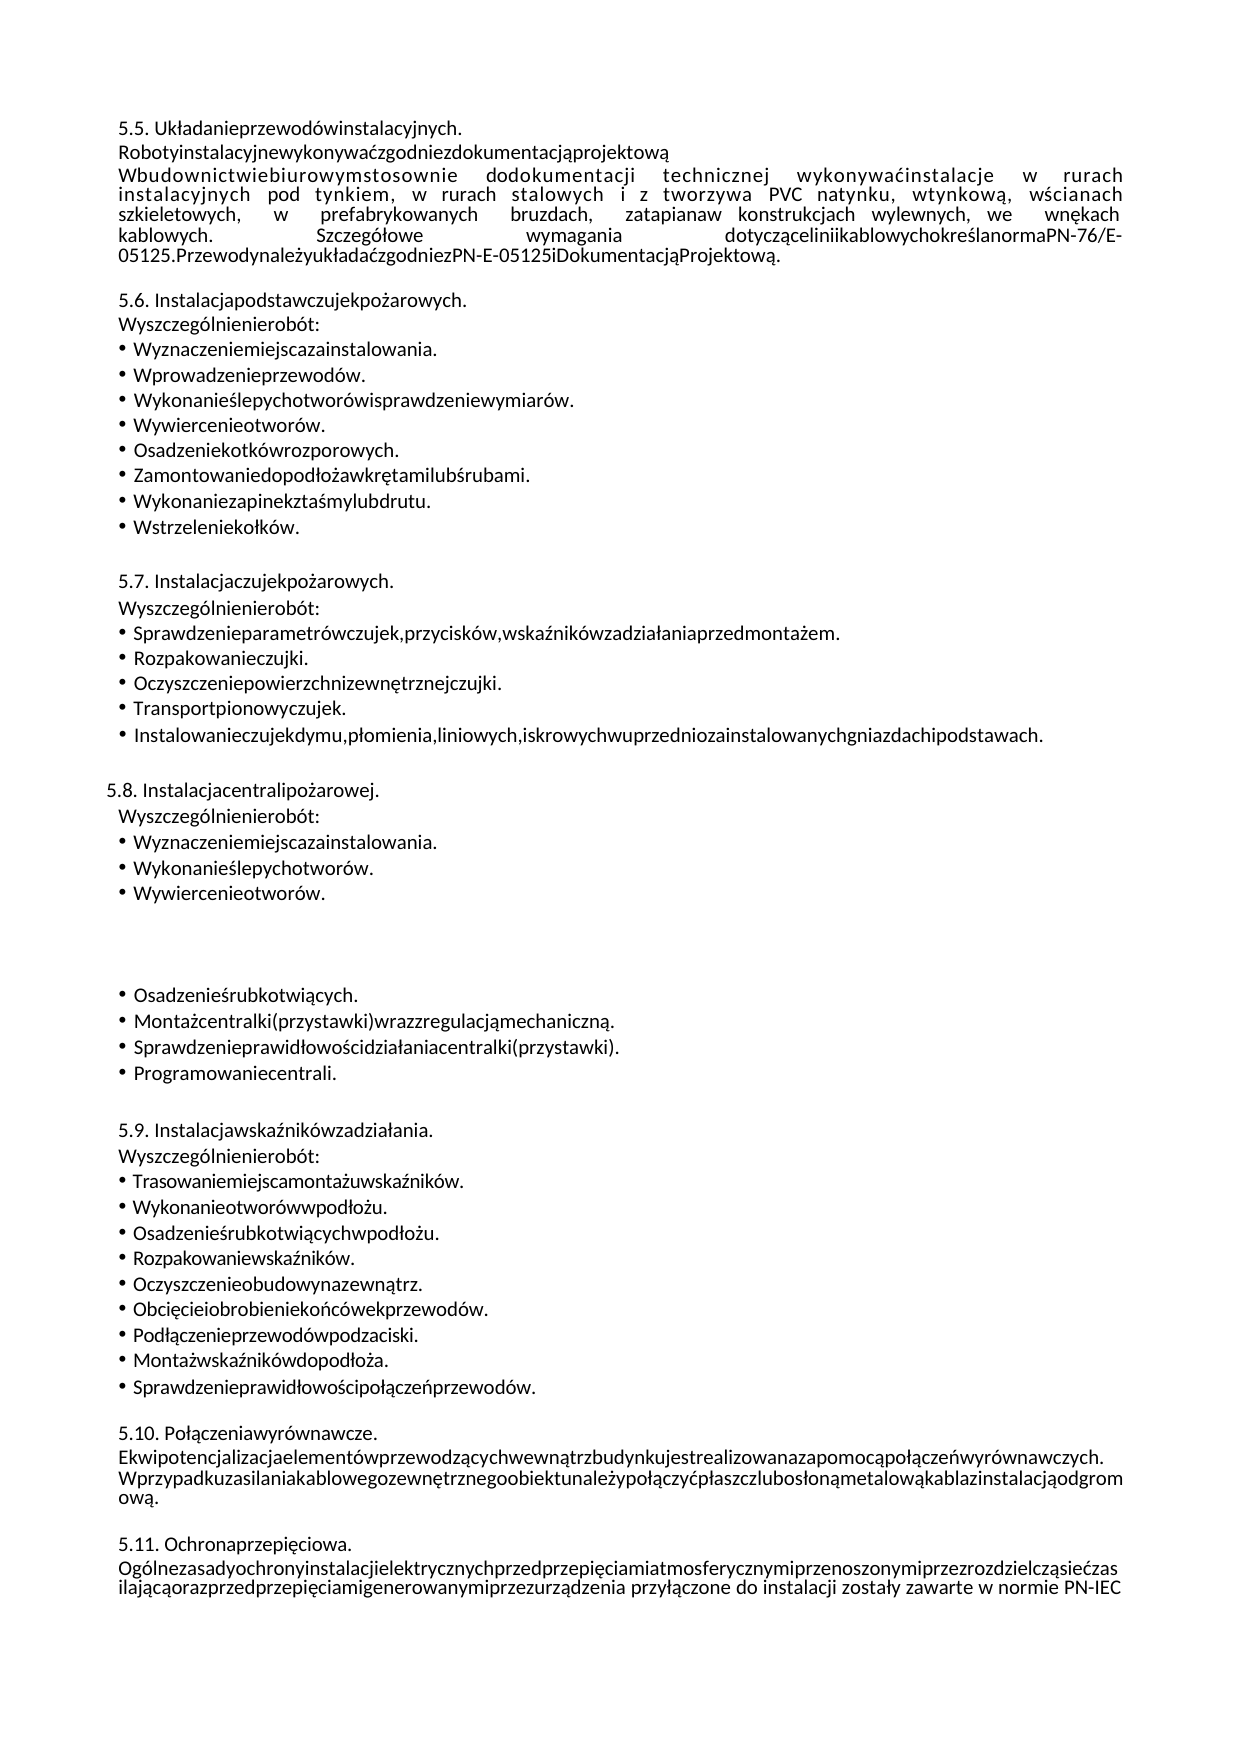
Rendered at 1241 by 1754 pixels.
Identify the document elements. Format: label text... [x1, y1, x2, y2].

list Wywiercenieotworów. [118, 412, 1134, 438]
list Wykonanieślepychotworówisprawdzeniewymiarów. [118, 387, 1134, 412]
text Wyszczególnienierobót: [118, 803, 1134, 829]
list Rozpakowanieczujki. [118, 645, 1134, 670]
list Montażcentralki(przystawki)wrazzregulacjąmechaniczną. [118, 1008, 1134, 1034]
text Wprzypadkuzasilaniakablowegozewnętrznegoobiektunależypołączyćpłaszczlubosłonąmetalowąkablazinstalacjąodgromową. [118, 1469, 1134, 1510]
subtitle 5.8. Instalacjacentralipożarowej. [106, 771, 1134, 803]
list Instalowanieczujekdymu,płomienia,liniowych,iskrowychwuprzedniozainstalowanychgniazdachipodstawach. [118, 722, 1067, 747]
text Wbudownictwiebiurowymstosownie dodokumentacji technicznej wykonywaćinstalacje w rurach instalacyjnych pod tynkiem, w rurach stalowych i z tworzywa PVC natynku, wtynkową, wścianach szkieletowych, w prefabrykowanych bruzdach, zatapianaw konstrukcjach wylewnych, we wnękach kablowych. Szczegółowe wymagania dotycząceliniikablowychokreślanormaPN-76/E-05125.PrzewodynależyukładaćzgodniezPN-E-05125iDokumentacjąProjektową. [118, 166, 1123, 268]
list Oczyszczenieobudowynazewnątrz. [118, 1271, 1134, 1296]
text Robotyinstalacyjnewykonywaćzgodniezdokumentacjąprojektową [118, 141, 1134, 164]
list Wykonaniezapinekztaśmylubdrutu. [118, 488, 1134, 513]
list Wywiercenieotworów. [118, 880, 1134, 906]
list Osadzenieśrubkotwiących. [118, 982, 1134, 1008]
list Programowaniecentrali. [118, 1059, 1134, 1086]
list Zamontowaniedopodłożawkrętamilubśrubami. [118, 463, 1134, 488]
list Wyznaczeniemiejscazainstalowania. [118, 829, 1134, 855]
list Podłączenieprzewodówpodzaciski. [118, 1322, 1134, 1347]
subtitle 5.9. Instalacjawskaźnikówzadziałania. [118, 1112, 1134, 1143]
list Oczyszczeniepowierzchnizewnętrznejczujki. [118, 670, 1134, 695]
list Sprawdzenieparametrówczujek,przycisków,wskaźnikówzadziałaniaprzedmontażem. [118, 620, 1134, 645]
list Wykonanieślepychotworów. [118, 855, 1134, 880]
subtitle 5.7. Instalacjaczujekpożarowych. [118, 563, 1134, 595]
text Wyszczególnienierobót: [118, 311, 1134, 337]
subtitle 5.5. Układanieprzewodówinstalacyjnych. [118, 110, 1134, 141]
subtitle 5.10. Połączeniawyrównawcze. [118, 1416, 1134, 1447]
list Trasowaniemiejscamontażuwskaźników. [118, 1168, 1134, 1194]
list Sprawdzenieprawidłowościpołączeńprzewodów. [118, 1373, 1134, 1400]
list Wprowadzenieprzewodów. [118, 362, 1134, 387]
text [118, 1559, 1123, 1599]
subtitle 5.11. Ochronaprzepięciowa. [118, 1527, 1134, 1558]
text Wyszczególnienierobót: [118, 595, 1134, 620]
list Osadzeniekotkówrozporowych. [118, 438, 1134, 463]
list Montażwskaźnikówdopodłoża. [118, 1347, 1134, 1373]
list Rozpakowaniewskaźników. [118, 1245, 1134, 1271]
list Sprawdzenieprawidłowościdziałaniacentralki(przystawki). [118, 1034, 1134, 1059]
list Osadzenieśrubkotwiącychwpodłożu. [118, 1219, 1134, 1245]
list Wstrzeleniekołków. [118, 513, 1134, 540]
list Wykonanieotworówwpodłożu. [118, 1194, 1134, 1219]
text Wyszczególnienierobót: [118, 1143, 1134, 1168]
list Wyznaczeniemiejscazainstalowania. [118, 337, 1134, 362]
text Ekwipotencjalizacjaelementówprzewodzącychwewnątrzbudynkujestrealizowanazapomocąpołączeńwyrównawczych. [118, 1448, 1134, 1469]
list Obcięcieiobrobieniekońcówekprzewodów. [118, 1296, 1134, 1322]
list Transportpionowyczujek. [118, 695, 1134, 721]
text 5.6. Instalacjapodstawczujekpożarowych. [118, 291, 1123, 311]
